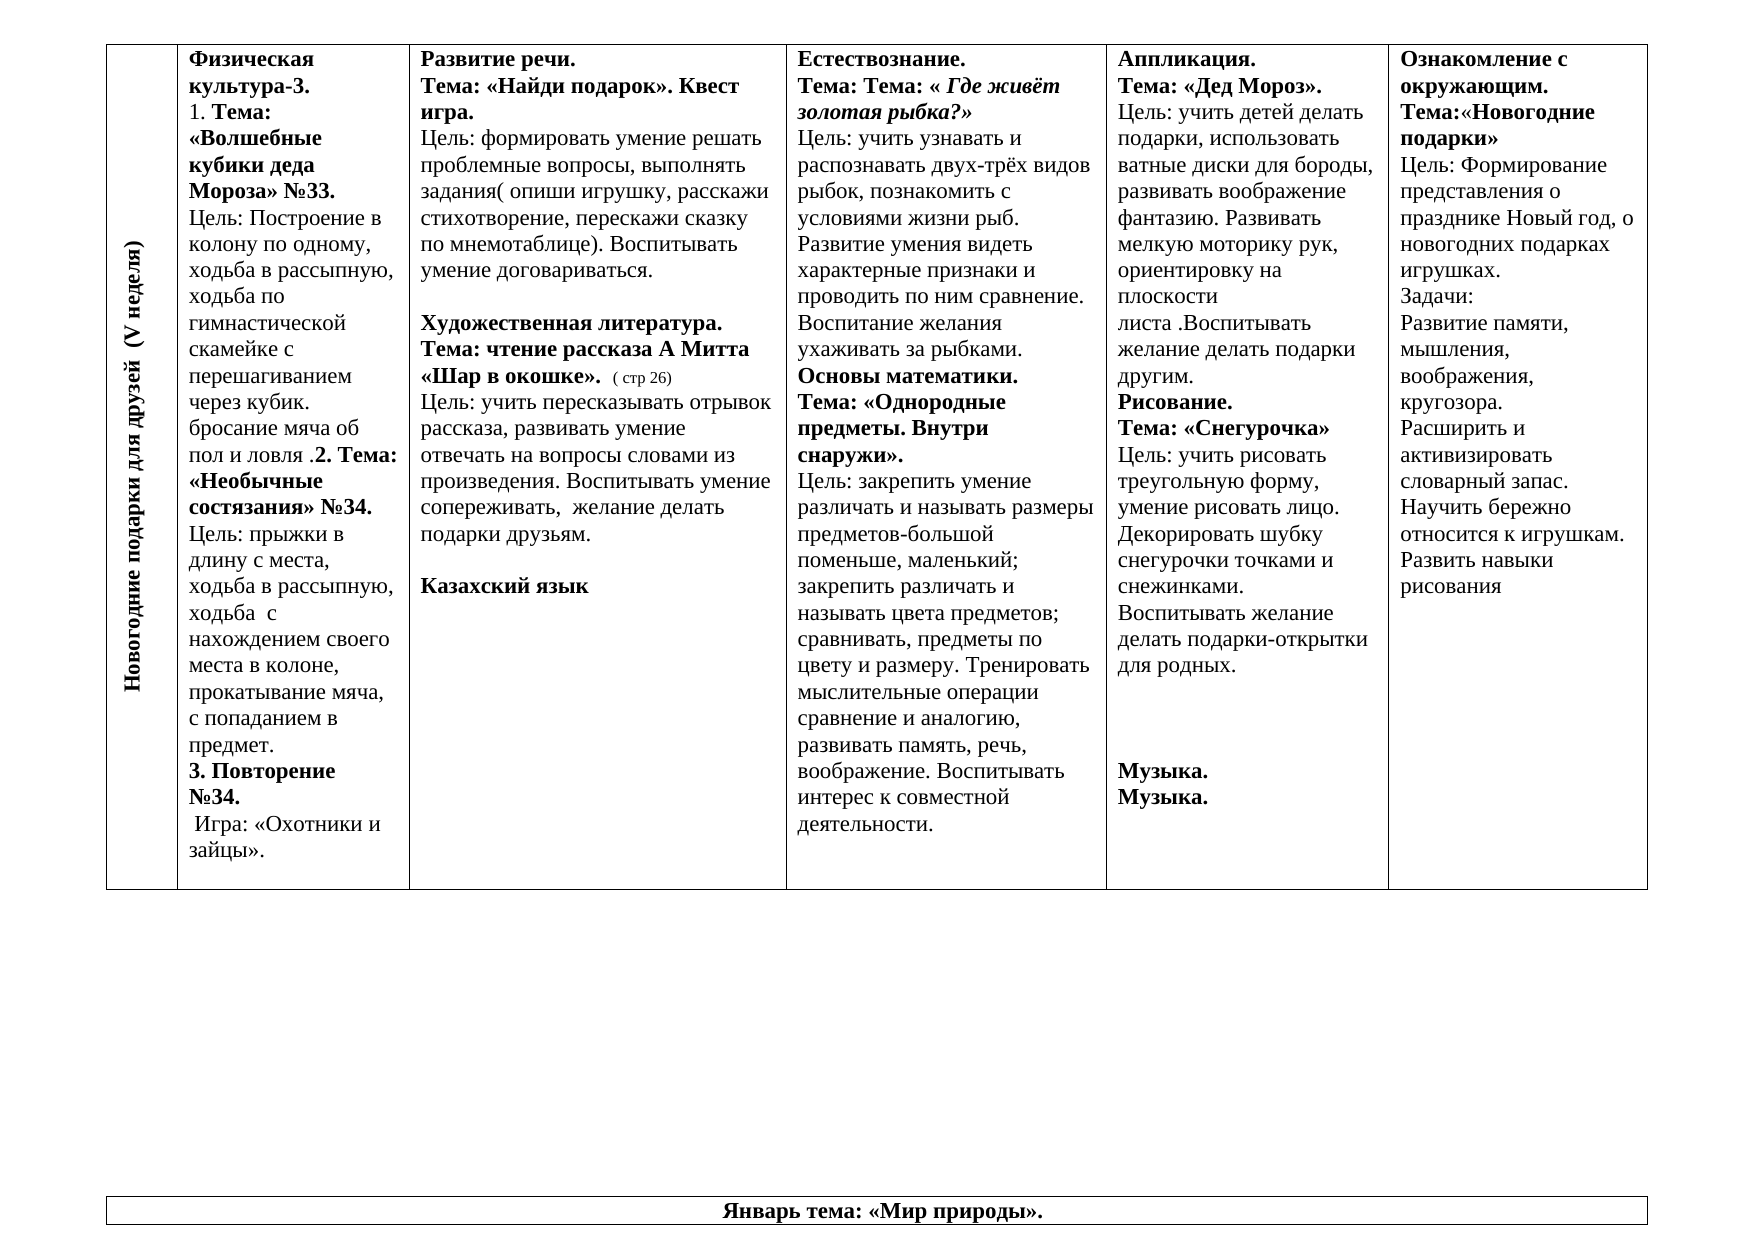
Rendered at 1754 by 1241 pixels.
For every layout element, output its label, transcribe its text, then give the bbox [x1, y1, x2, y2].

table_cell Новогодние подарки для друзей (V неделя) [107, 45, 177, 889]
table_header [107, 1197, 1647, 1224]
table_cell Естествознание. Тема: Тема: « Где живёт золотая рыбка?» Цель: учить узнавать и распознавать двух-трёх видов рыбок, познакомить с условиями жизни рыб. Развитие умения видеть характерные признаки и проводить по ним сравнение. Воспитание желания ухаживать за рыбками. Основы математики. Тема: «Однородные предметы. Внутри снаружи». Цель: закрепить умение различать и называть размеры предметов-большой поменьше, маленький; закрепить различать и называть цвета предметов; сравнивать, предметы по цвету и размеру. Тренировать мыслительные операции сравнение и аналогию, развивать память, речь, воображение. Воспитывать интерес к совместной деятельности. [787, 45, 1106, 889]
table_cell Ознакомление с окружающим. Тема:«Новогодние подарки» Цель: Формирование представления о празднике Новый год, о новогодних подарках игрушках. Задачи: Развитие памяти, мышления, воображения, кругозора. Расширить и активизировать словарный запас. Научить бережно относится к игрушкам. Развить навыки рисования [1389, 45, 1647, 889]
table_cell Развитие речи. Тема: «Найди подарок». Квест игра. Цель: формировать умение решать проблемные вопросы, выполнять задания( опиши игрушку, расскажи стихотворение, перескажи сказку по мнемотаблице). Воспитывать умение договариваться. Художественная литература. Тема: чтение рассказа А Митта «Шар в окошке». ( стр 26) Цель: учить пересказывать отрывок рассказа, развивать умение отвечать на вопросы словами из произведения. Воспитывать умение сопереживать, желание делать подарки друзьям. Казахский язык [410, 45, 786, 889]
table_cell Аппликация. Тема: «Дед Мороз». Цель: учить детей делать подарки, использовать ватные диски для бороды, развивать воображение фантазию. Развивать мелкую моторику рук, ориентировку на плоскости листа .Воспитывать желание делать подарки другим. Рисование. Тема: «Снегурочка» Цель: учить рисовать треугольную форму, умение рисовать лицо. Декорировать шубку снегурочки точками и снежинками. Воспитывать желание делать подарки-открытки для родных. Музыка. Музыка. [1107, 45, 1388, 889]
